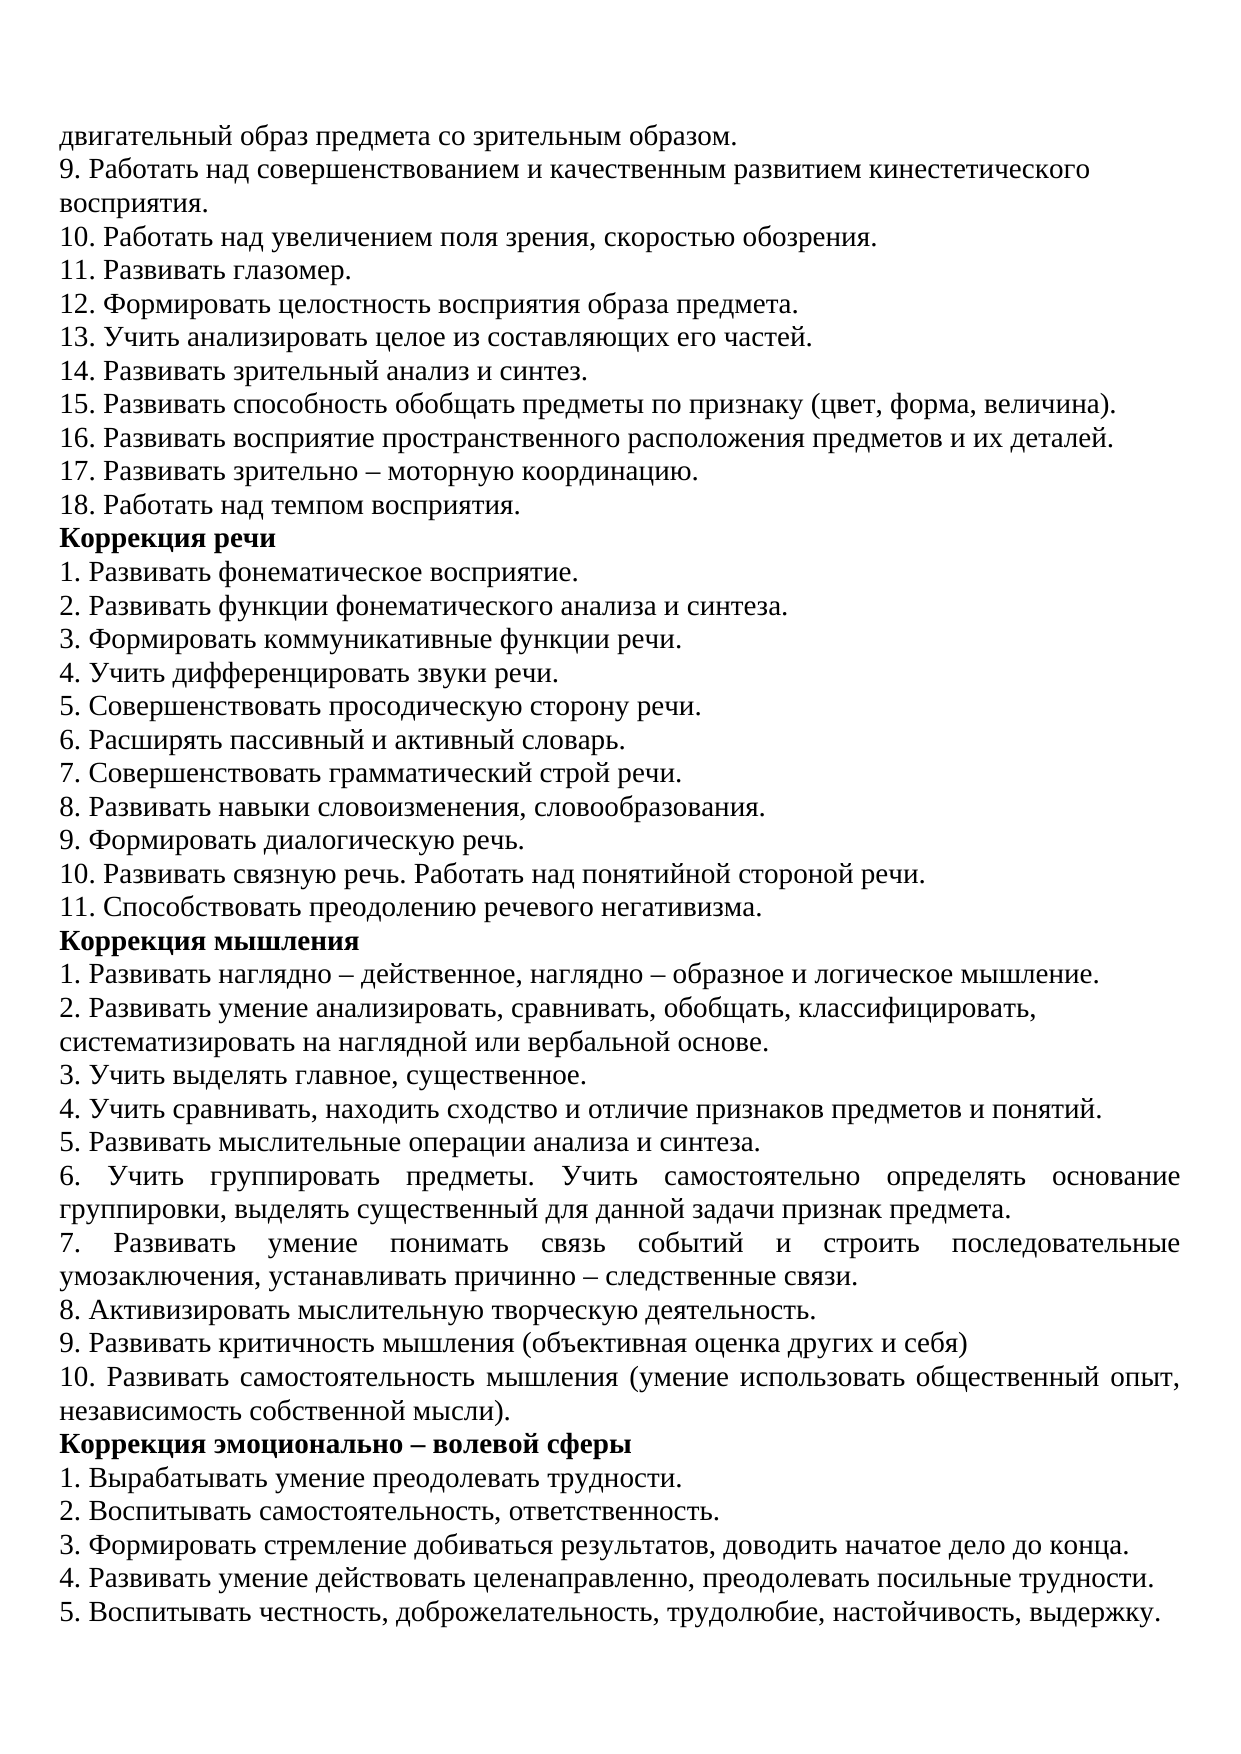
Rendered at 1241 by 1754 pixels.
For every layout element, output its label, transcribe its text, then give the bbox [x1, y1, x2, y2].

text Коррекция эмоционально – волевой сферы [59, 1426, 1181, 1460]
text 9. Развивать критичность мышления (объективная оценка других и себя) [59, 1326, 1181, 1359]
text Коррекция мышления [59, 923, 1181, 957]
text 5. Воспитывать честность, доброжелательность, трудолюбие, настойчивость, выдержку. [59, 1594, 1181, 1627]
text 10. Работать над увеличением поля зрения, скоростью обозрения. [59, 219, 1181, 252]
text 8. Развивать навыки словоизменения, словообразования. [59, 789, 1181, 822]
text 4. Учить сравнивать, находить сходство и отличие признаков предметов и понятий. [59, 1091, 1181, 1124]
text 13. Учить анализировать целое из составляющих его частей. [59, 319, 1181, 353]
text 6. Учить группировать предметы. Учить самостоятельно определять основание группировки, выделять существенный для данной задачи признак предмета. [59, 1158, 1181, 1225]
text 3. Учить выделять главное, существенное. [59, 1057, 1181, 1091]
text 11. Способствовать преодолению речевого негативизма. [59, 889, 1181, 923]
text 5. Совершенствовать просодическую сторону речи. [59, 688, 1181, 722]
text 9. Работать над совершенствованием и качественным развитием кинестетического [59, 152, 1181, 185]
text систематизировать на наглядной или вербальной основе. [59, 1024, 1181, 1057]
text 2. Воспитывать самостоятельность, ответственность. [59, 1493, 1181, 1527]
text восприятия. [59, 185, 1181, 219]
text 6. Расширять пассивный и активный словарь. [59, 722, 1181, 755]
text 7. Совершенствовать грамматический строй речи. [59, 755, 1181, 789]
text 7. Развивать умение понимать связь событий и строить последовательные умозаключения, устанавливать причинно – следственные связи. [59, 1225, 1181, 1292]
text 11. Развивать глазомер. [59, 252, 1181, 286]
text 5. Развивать мыслительные операции анализа и синтеза. [59, 1124, 1181, 1158]
text 3. Формировать стремление добиваться результатов, доводить начатое дело до конца. [59, 1527, 1181, 1560]
text 3. Формировать коммуникативные функции речи. [59, 621, 1181, 655]
text 14. Развивать зрительный анализ и синтез. [59, 353, 1181, 386]
text двигательный образ предмета со зрительным образом. [59, 118, 1181, 152]
text 17. Развивать зрительно – моторную координацию. [59, 453, 1181, 487]
text 9. Формировать диалогическую речь. [59, 822, 1181, 856]
text 10. Развивать самостоятельность мышления (умение использовать общественный опыт, независимость собственной мысли). [59, 1359, 1181, 1426]
text 16. Развивать восприятие пространственного расположения предметов и их деталей. [59, 420, 1181, 453]
text 1. Развивать фонематическое восприятие. [59, 554, 1181, 588]
text 2. Развивать умение анализировать, сравнивать, обобщать, классифицировать, [59, 990, 1181, 1024]
text 1. Развивать наглядно – действенное, наглядно – образное и логическое мышление. [59, 957, 1181, 990]
text 18. Работать над темпом восприятия. [59, 487, 1181, 521]
text 4. Учить дифференцировать звуки речи. [59, 655, 1181, 688]
text Коррекция речи [59, 521, 1181, 554]
text 1. Вырабатывать умение преодолевать трудности. [59, 1460, 1181, 1493]
text 4. Развивать умение действовать целенаправленно, преодолевать посильные трудности. [59, 1560, 1181, 1594]
text 8. Активизировать мыслительную творческую деятельность. [59, 1292, 1181, 1326]
text 2. Развивать функции фонематического анализа и синтеза. [59, 588, 1181, 621]
text 15. Развивать способность обобщать предметы по признаку (цвет, форма, величина). [59, 386, 1181, 420]
text 12. Формировать целостность восприятия образа предмета. [59, 286, 1181, 319]
text 10. Развивать связную речь. Работать над понятийной стороной речи. [59, 856, 1181, 889]
